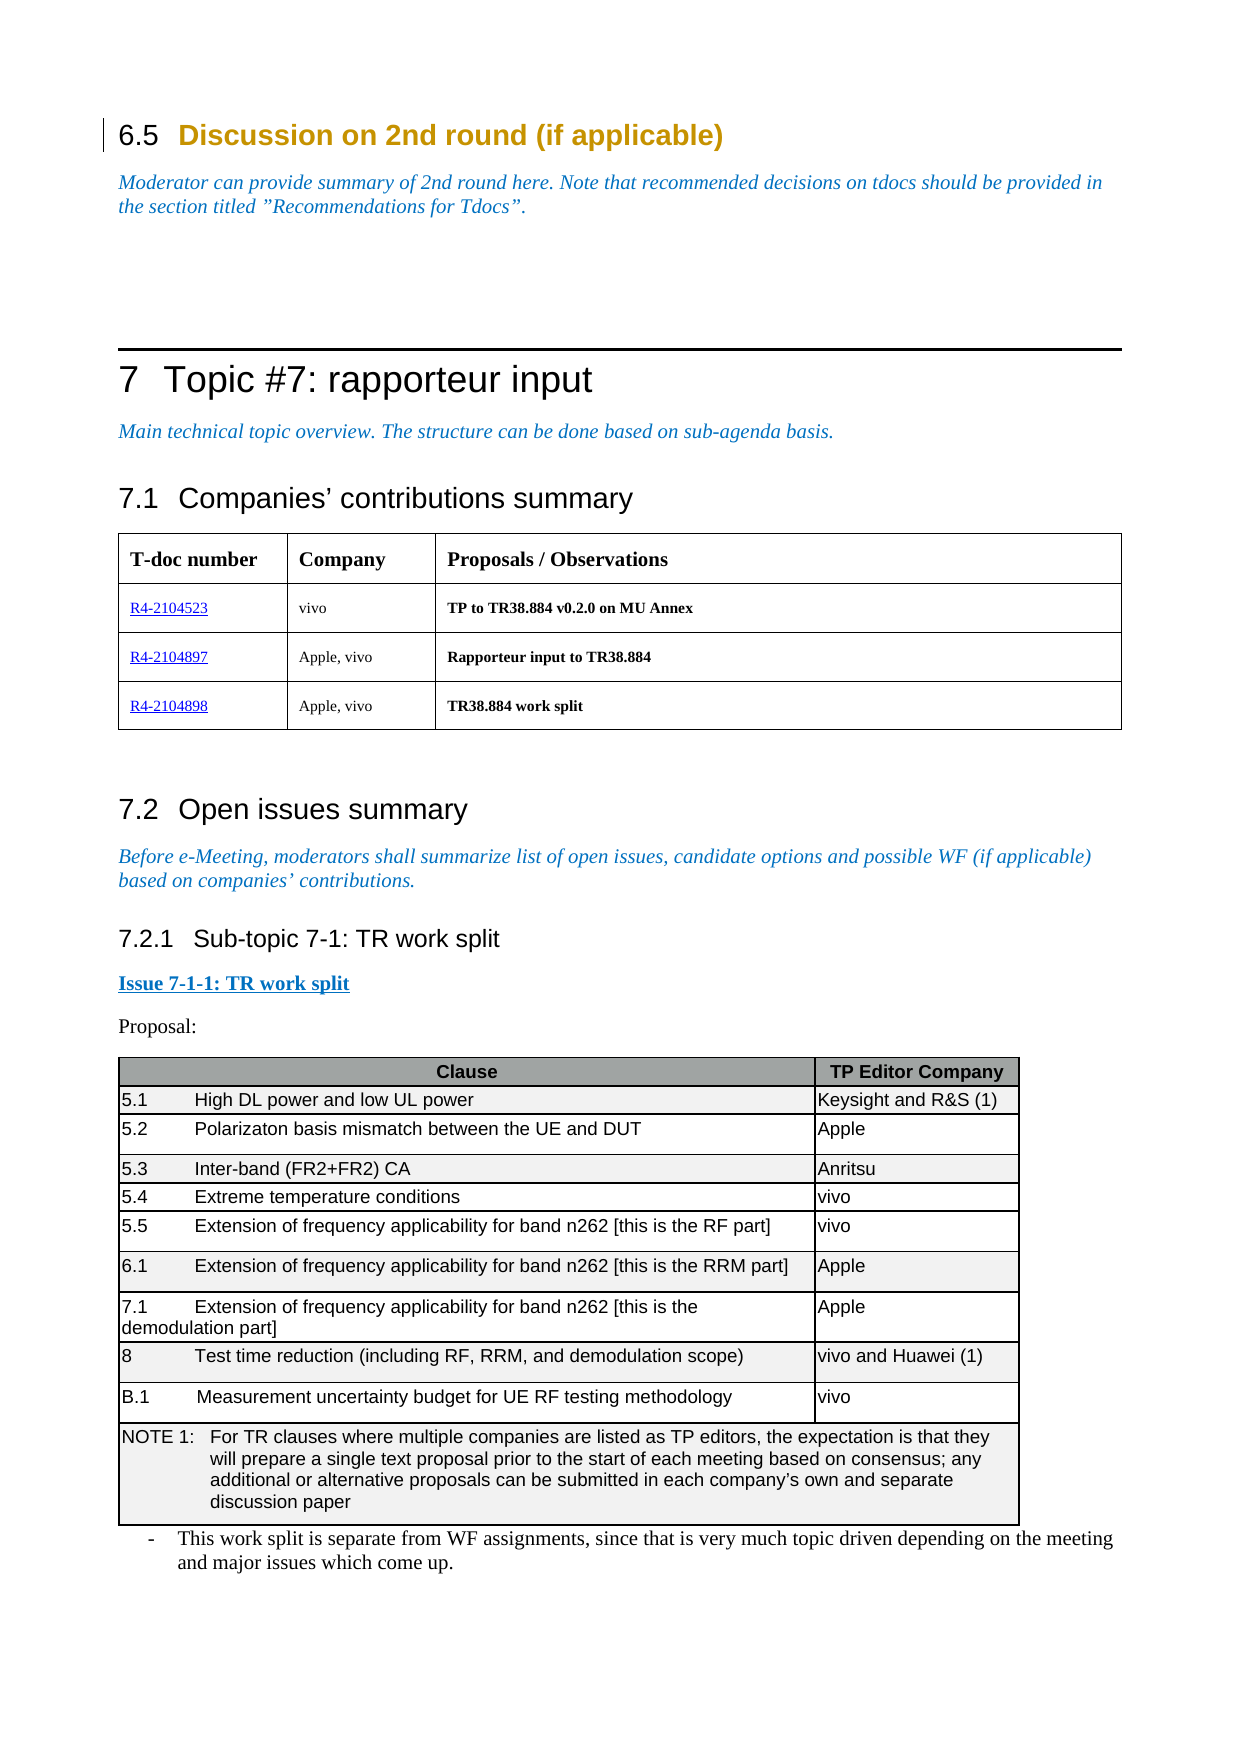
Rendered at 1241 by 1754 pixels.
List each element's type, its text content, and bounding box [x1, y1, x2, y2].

table_cell TR38.884 work split [436, 682, 1121, 729]
table_cell Keysight and R&S (1) [816, 1087, 1018, 1113]
table_cell Apple [816, 1252, 1018, 1291]
table_cell Apple, vivo [288, 682, 435, 729]
table_cell Apple [816, 1115, 1018, 1154]
table_cell 5.3 Inter-band (FR2+FR2) CA [120, 1155, 814, 1182]
table_cell B.1 Measurement uncertainty budget for UE RF testing methodology [120, 1383, 814, 1422]
table_cell vivo [288, 584, 435, 632]
table_cell 5.4 Extreme temperature conditions [120, 1184, 814, 1210]
subtitle Sub-topic 7-1: TR work split [118, 923, 1122, 952]
subtitle Topic #7: rapporteur input [118, 351, 1122, 400]
subtitle Discussion on 2nd round (if applicable) [118, 118, 1122, 152]
table_cell NOTE 1: For TR clauses where multiple companies are listed as TP editors, the expectation is that they will prepare a single text proposal prior to the start of each meeting based on consensus; any additional or alternative proposals can be submitted in each company’s own and separate discussion paper [120, 1424, 1018, 1524]
table_cell vivo [816, 1212, 1018, 1251]
table_cell Apple, vivo [288, 633, 435, 681]
table_header TP Editor Company [816, 1058, 1018, 1085]
table_cell 5.2 Polarizaton basis mismatch between the UE and DUT [120, 1115, 814, 1154]
table_cell Anritsu [816, 1155, 1018, 1182]
table_header Clause [120, 1058, 814, 1085]
table_cell 5.5 Extension of frequency applicability for band n262 [this is the RF part] [120, 1212, 814, 1251]
table_cell Apple [816, 1293, 1018, 1341]
table_cell 8 Test time reduction (including RF, RRM, and demodulation scope) [120, 1343, 814, 1382]
text Moderator can provide summary of 2nd round here. Note that recommended decisions on tdocs should be provided in the section titled ”Recommendations for Tdocs”. [118, 170, 1122, 218]
list - This work split is separate from WF assignments, since that is very much topic driven depending on the meeting and major issues which come up. [148, 1526, 1122, 1574]
text Proposal: [118, 1014, 1122, 1038]
table_cell TP to TR38.884 v0.2.0 on MU Annex [436, 584, 1121, 632]
table_cell R4-2104897 [119, 633, 287, 681]
table_cell R4-2104523 [119, 584, 287, 632]
table_cell 6.1 Extension of frequency applicability for band n262 [this is the RRM part] [120, 1252, 814, 1291]
table_header Proposals / Observations [436, 534, 1121, 583]
table_cell Rapporteur input to TR38.884 [436, 633, 1121, 681]
text Before e-Meeting, moderators shall summarize list of open issues, candidate options and possible WF (if applicable) based on companies’ contributions. [118, 844, 1122, 892]
text Main technical topic overview. The structure can be done based on sub-agenda basis. [118, 419, 1122, 443]
subtitle Open issues summary [118, 792, 1122, 825]
table_cell R4-2104898 [119, 682, 287, 729]
subtitle Companies’ contributions summary [118, 481, 1122, 514]
table_cell 5.1 High DL power and low UL power [120, 1087, 814, 1113]
table_cell 7.1 Extension of frequency applicability for band n262 [this is the demodulation part] [120, 1293, 814, 1341]
table_header T-doc number [119, 534, 287, 583]
table_cell vivo [816, 1184, 1018, 1210]
table_cell vivo and Huawei (1) [816, 1343, 1018, 1382]
table_cell vivo [816, 1383, 1018, 1422]
text Issue 7-1-1: TR work split [118, 971, 1122, 995]
table_header Company [288, 534, 435, 583]
